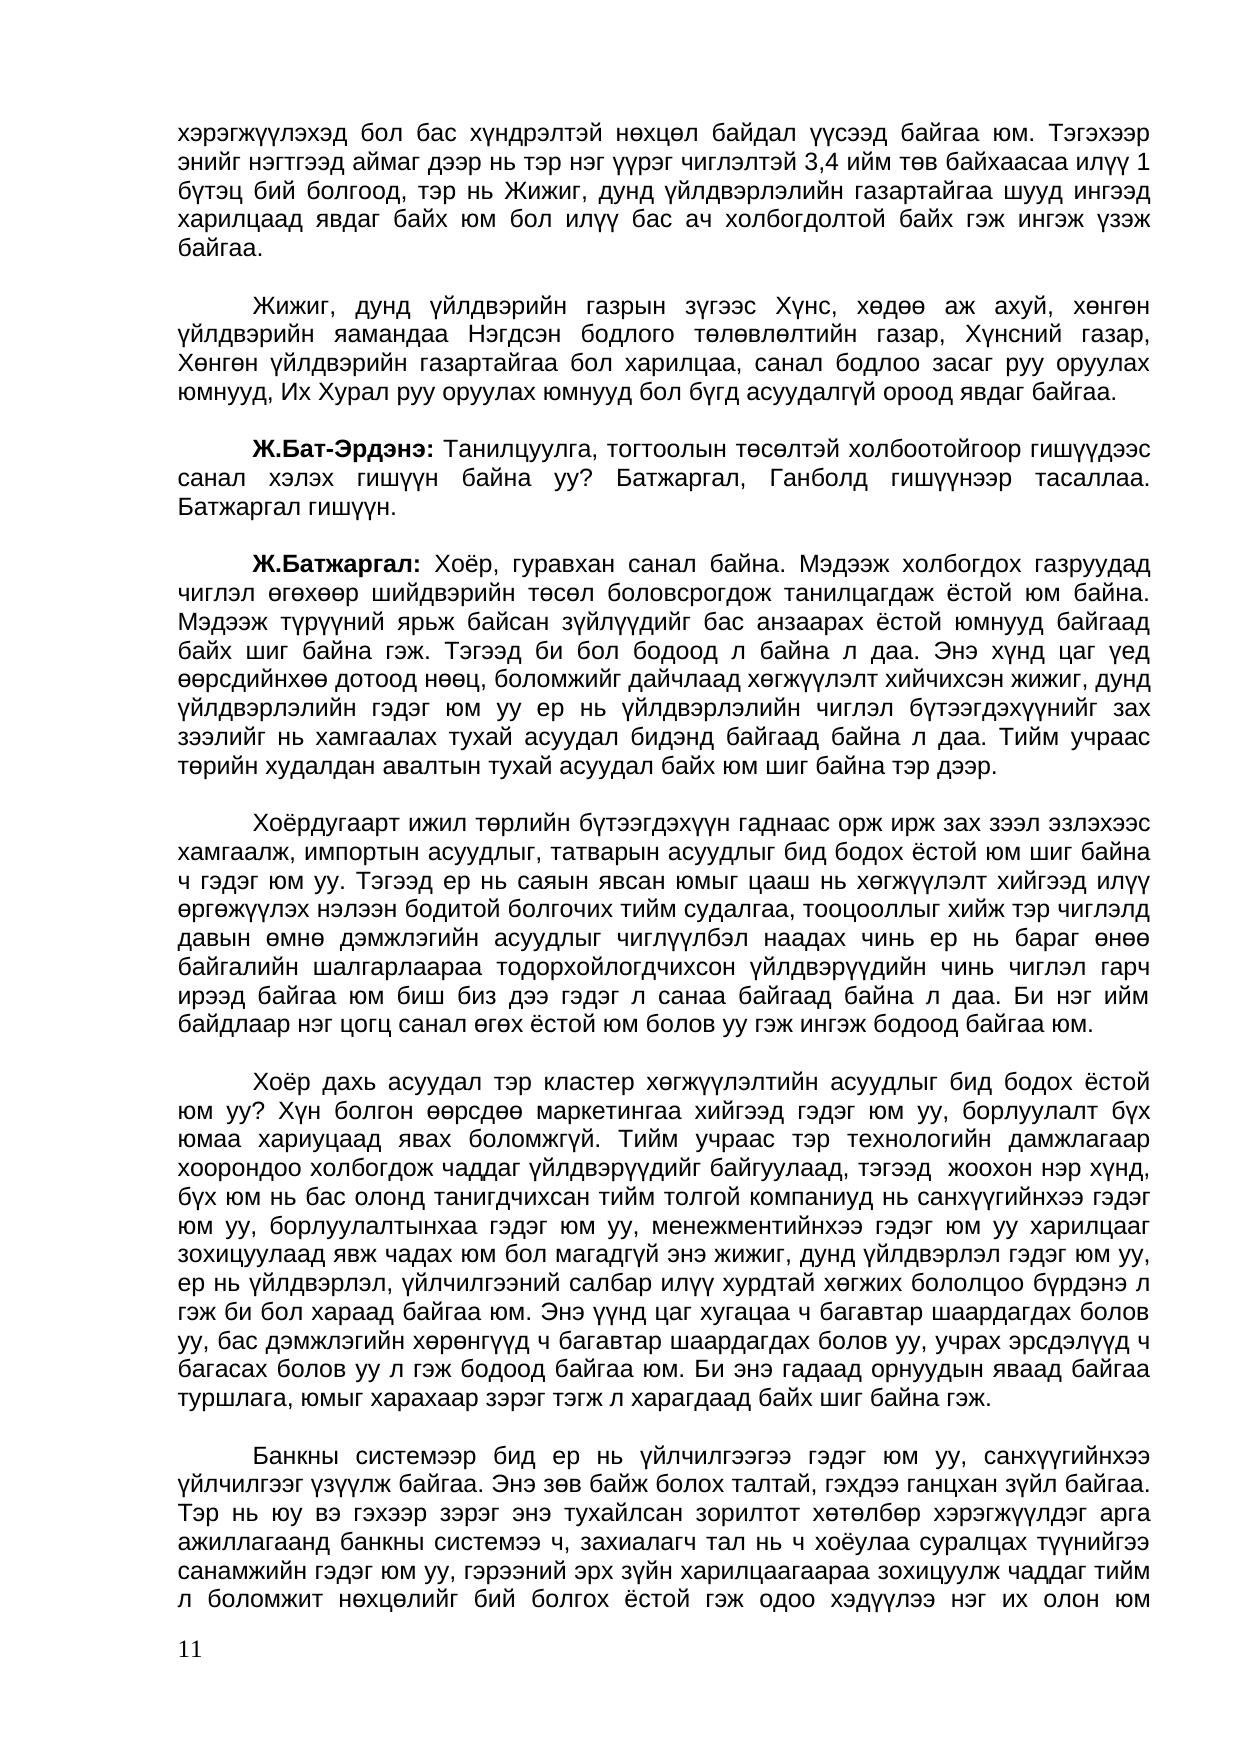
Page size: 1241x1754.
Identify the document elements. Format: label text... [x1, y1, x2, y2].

text Хоёр дахь асуудал тэр кластер хөгжүүлэлтийн асуудлыг бид бодох ёстой юм уу? Хүн болгон өөрсдөө маркетингаа хийгээд гэдэг юм уу, борлуулалт бүх юмаа хариуцаад явах боломжгүй. Тийм учраас тэр технологийн дамжлагаар хоорондоо холбогдож чаддаг үйлдвэрүүдийг байгуулаад, тэгээд жоохон нэр хүнд, бүх юм нь бас олонд танигдчихсан тийм толгой компаниуд нь санхүүгийнхээ гэдэг юм уу, борлуулалтынхаа гэдэг юм уу, менежментийнхээ гэдэг юм уу харилцааг зохицуулаад явж чадах юм бол магадгүй энэ жижиг, дунд үйлдвэрлэл гэдэг юм уу, ер нь үйлдвэрлэл, үйлчилгээний салбар илүү хурдтай хөгжих бололцоо бүрдэнэ л гэж би бол хараад байгаа юм. Энэ үүнд цаг хугацаа ч багавтар шаардагдах болов уу, бас дэмжлэгийн хөрөнгүүд ч багавтар шаардагдах болов уу, учрах эрсдэлүүд ч багасах болов уу л гэж бодоод байгаа юм. Би энэ гадаад орнуудын яваад байгаа туршлага, юмыг харахаар зэрэг тэгж л харагдаад байх шиг байна гэж. [177, 1067, 1152, 1412]
text Хоёрдугаарт ижил төрлийн бүтээгдэхүүн гаднаас орж ирж зах зээл эзлэхээс хамгаалж, импортын асуудлыг, татварын асуудлыг бид бодох ёстой юм шиг байна ч гэдэг юм уу. Тэгээд ер нь саяын явсан юмыг цааш нь хөгжүүлэлт хийгээд илүү өргөжүүлэх нэлээн бодитой болгочих тийм судалгаа, тооцооллыг хийж тэр чиглэлд давын өмнө дэмжлэгийн асуудлыг чиглүүлбэл наадах чинь ер нь бараг өнөө байгалийн шалгарлаараа тодорхойлогдчихсон үйлдвэрүүдийн чинь чиглэл гарч ирээд байгаа юм биш биз дээ гэдэг л санаа байгаад байна л даа. Би нэг ийм байдлаар нэг цогц санал өгөх ёстой юм болов уу гэж ингэж бодоод байгаа юм. [177, 808, 1152, 1038]
text Жижиг, дунд үйлдвэрийн газрын зүгээс Хүнс, хөдөө аж ахуй, хөнгөн үйлдвэрийн яамандаа Нэгдсэн бодлого төлөвлөлтийн газар, Хүнсний газар, Хөнгөн үйлдвэрийн газартайгаа бол харилцаа, санал бодлоо засаг руу оруулах юмнууд, Их Хурал руу оруулах юмнууд бол бүгд асуудалгүй ороод явдаг байгаа. [177, 291, 1152, 406]
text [177, 1441, 1152, 1613]
text Ж.Бат-Эрдэнэ: Танилцуулга, тогтоолын төсөлтэй холбоотойгоор гишүүдээс санал хэлэх гишүүн байна уу? Батжаргал, Ганболд гишүүнээр тасаллаа. Батжаргал гишүүн. [177, 434, 1152, 521]
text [177, 118, 1152, 262]
text Ж.Батжаргал: Хоёр, гуравхан санал байна. Мэдээж холбогдох газруудад чиглэл өгөхөөр шийдвэрийн төсөл боловсрогдож танилцагдаж ёстой юм байна. Мэдээж түрүүний ярьж байсан зүйлүүдийг бас анзаарах ёстой юмнууд байгаад байх шиг байна гэж. Тэгээд би бол бодоод л байна л даа. Энэ хүнд цаг үед өөрсдийнхөө дотоод нөөц, боломжийг дайчлаад хөгжүүлэлт хийчихсэн жижиг, дунд үйлдвэрлэлийн гэдэг юм уу ер нь үйлдвэрлэлийн чиглэл бүтээгдэхүүнийг зах зээлийг нь хамгаалах тухай асуудал бидэнд байгаад байна л даа. Тийм учраас төрийн худалдан авалтын тухай асуудал байх юм шиг байна тэр дээр. [177, 549, 1152, 779]
